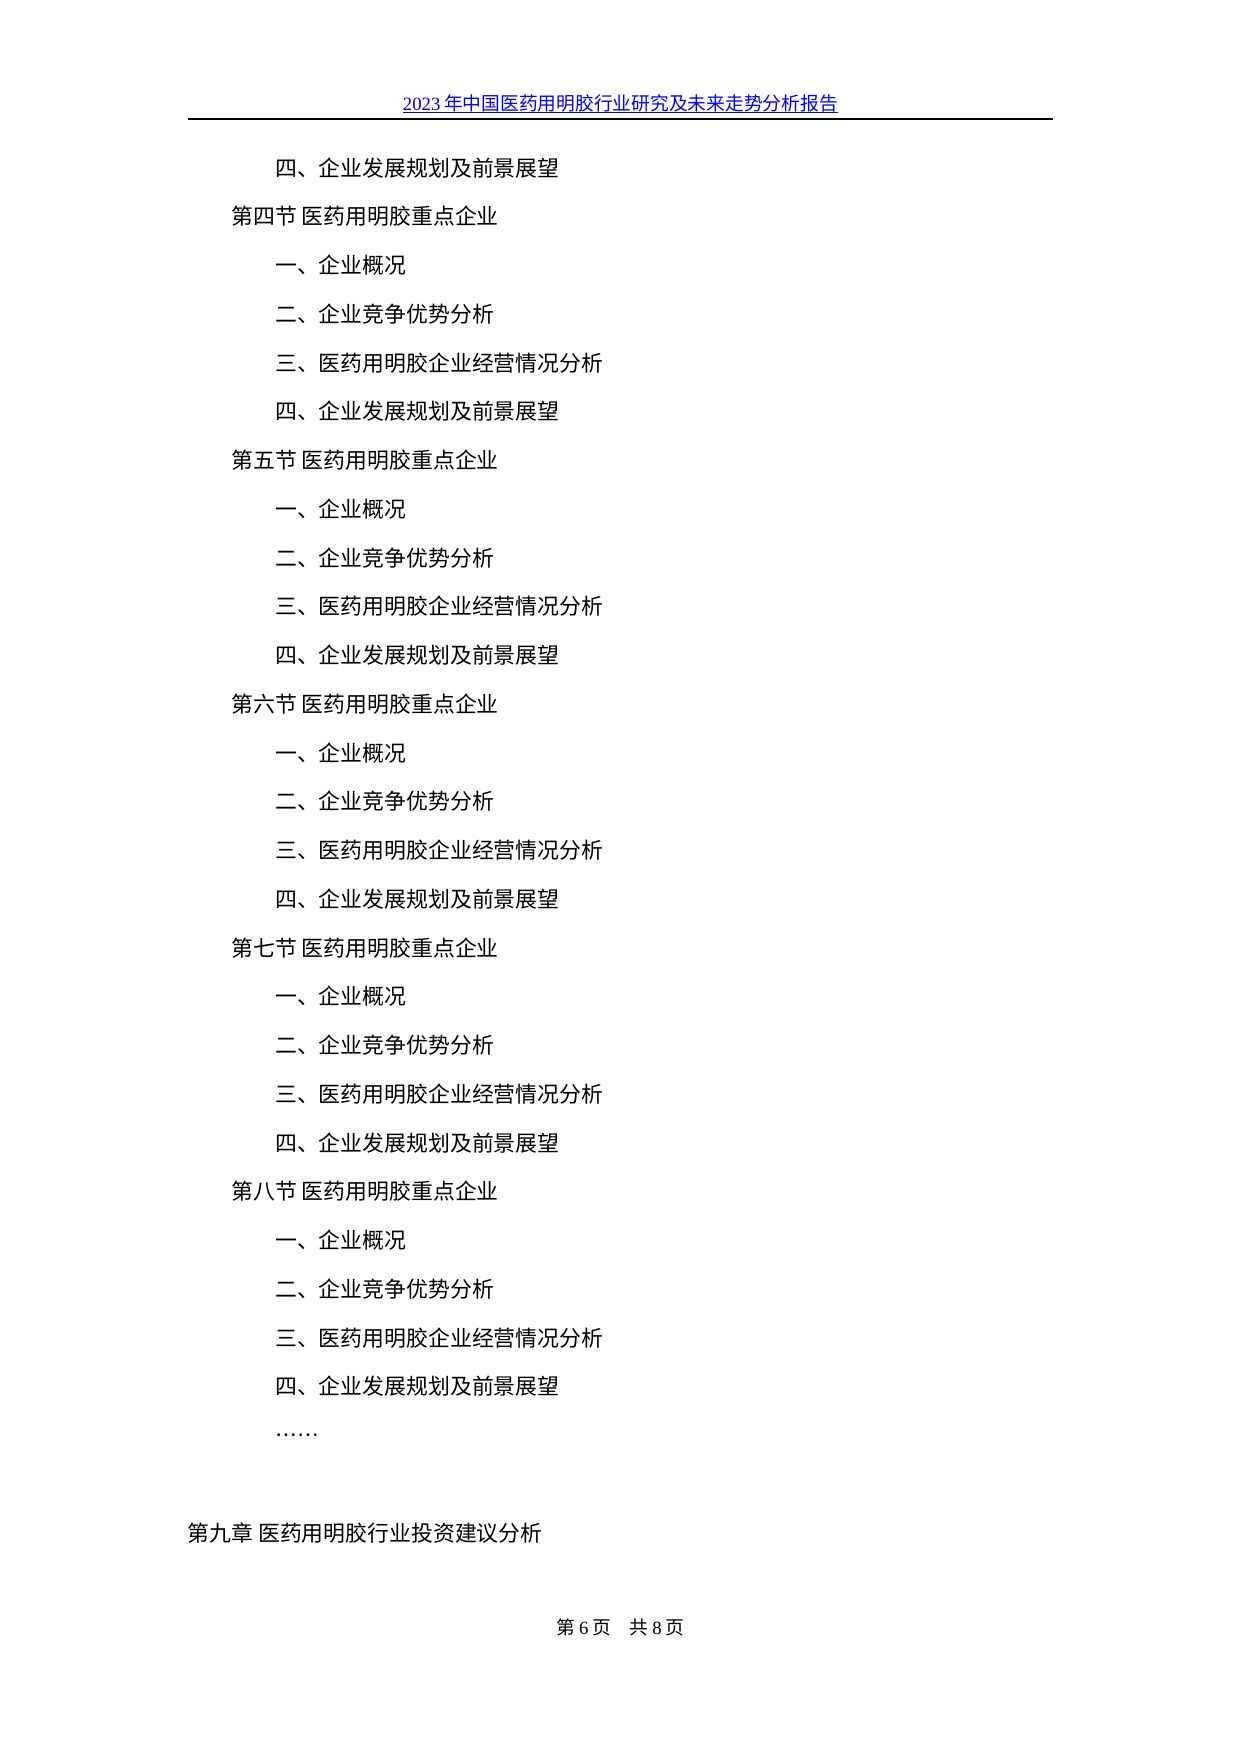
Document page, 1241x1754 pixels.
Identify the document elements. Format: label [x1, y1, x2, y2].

text [187, 150, 1053, 1548]
